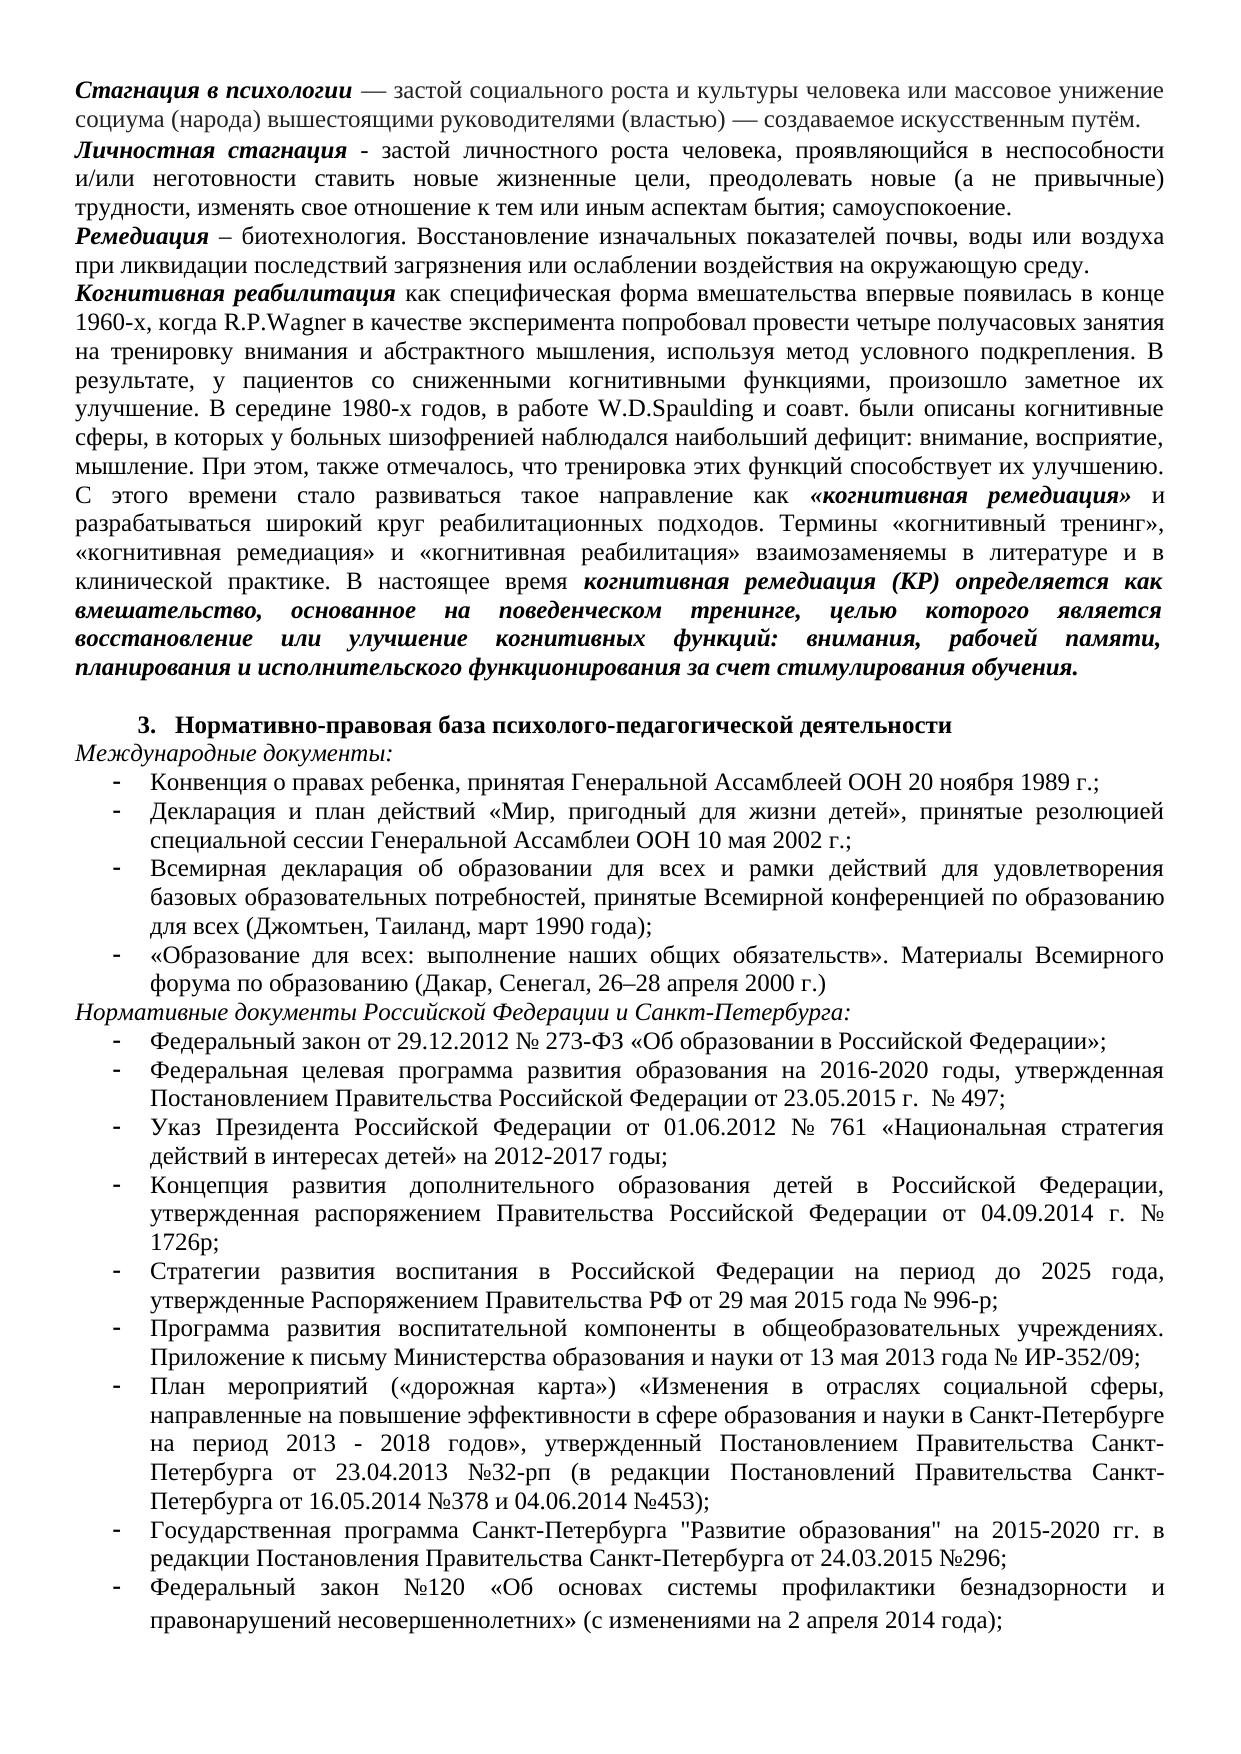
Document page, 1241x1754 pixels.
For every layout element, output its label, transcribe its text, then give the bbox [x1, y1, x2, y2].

list Конвенция о правах ребенка, принятая Генеральной Ассамблеей ООН 20 ноября 1989 г.; [112, 767, 1165, 796]
text Нормативные документы Российской Федерации и Санкт-Петербурга: [75, 997, 1165, 1026]
list Государственная программа Санкт-Петербурга "Развитие образования" на 2015-2020 гг. в редакции Постановления Правительства Санкт-Петербурга от 24.03.2015 №296; [112, 1515, 1165, 1572]
list Нормативно-правовая база психолого-педагогической деятельности [137, 710, 1165, 738]
text Стагнация в психологии — застой социального роста и культуры человека или массовое унижение социума (народа) вышестоящими руководителями (властью) — создаваемое искусственным путём. [75, 75, 1165, 132]
text Ремедиация – биотехнология. Восстановление изначальных показателей почвы, воды или воздуха при ликвидации последствий загрязнения или ослаблении воздействия на окружающую среду. [75, 221, 1165, 278]
text Когнитивная реабилитация как специфическая форма вмешательства впервые появилась в конце 1960-х, когда R.P.Wagner в качестве эксперимента попробовал провести четыре получасовых занятия на тренировку внимания и абстрактного мышления, используя метод условного подкрепления. В результате, у пациентов со сниженными когнитивными функциями, произошло заметное их улучшение. В середине 1980-х годов, в работе W.D.Spaulding и соавт. были описаны когнитивные сферы, в которых у больных шизофренией наблюдался наибольший дефицит: внимание, восприятие, мышление. При этом, также отмечалось, что тренировка этих функций способствует их улучшению. С этого времени стало развиваться такое направление как «когнитивная ремедиация» и разрабатываться широкий круг реабилитационных подходов. Термины «когнитивный тренинг», «когнитивная ремедиация» и «когнитивная реабилитация» взаимозаменяемы в литературе и в клинической практике. В настоящее время когнитивная ремедиация (КР) определяется как вмешательство, основанное на поведенческом тренинге, целью которого является восстановление или улучшение когнитивных функций: внимания, рабочей памяти, планирования и исполнительского функционирования за счет стимулирования обучения. [75, 278, 1165, 681]
list Декларация и план действий «Мир, пригодный для жизни детей», принятые резолюцией специальной сессии Генеральной Ассамблеи ООН 10 мая 2002 г.; [112, 796, 1165, 853]
list Указ Президента Российской Федерации от 01.06.2012 № 761 «Национальная стратегия действий в интересах детей» на 2012-2017 годы; [112, 1112, 1165, 1170]
list Федеральная целевая программа развития образования на 2016-2020 годы, утвержденная Постановлением Правительства Российской Федерации от 23.05.2015 г. № 497; [112, 1055, 1165, 1112]
text Международные документы: [75, 738, 1165, 767]
list Федеральный закон №120 «Об основах системы профилактики безнадзорности и правонарушений несовершеннолетних» (с изменениями на 2 апреля 2014 года); [112, 1572, 1165, 1634]
list Стратегии развития воспитания в Российской Федерации на период до 2025 года, утвержденные Распоряжением Правительства РФ от 29 мая 2015 года № 996-р; [112, 1256, 1165, 1313]
text Личностная стагнация - застой личностного роста человека, проявляющийся в неспособности и/или неготовности ставить новые жизненные цели, преодолевать новые (а не привычные) трудности, изменять свое отношение к тем или иным аспектам бытия; самоуспокоение. [75, 135, 1165, 221]
list Федеральный закон от 29.12.2012 № 273-ФЗ «Об образовании в Российской Федерации»; [112, 1026, 1165, 1055]
list План мероприятий («дорожная карта») «Изменения в отраслях социальной сферы, направленные на повышение эффективности в сфере образования и науки в Санкт-Петербурге на период 2013 - 2018 годов», утвержденный Постановлением Правительства Санкт-Петербурга от 23.04.2013 №32-рп (в редакции Постановлений Правительства Санкт-Петербурга от 16.05.2014 №378 и 04.06.2014 №453); [112, 1371, 1165, 1515]
list Всемирная декларация об образовании для всех и рамки действий для удовлетворения базовых образовательных потребностей, принятые Всемирной конференцией по образованию для всех (Джомтьен, Таиланд, март 1990 года); [112, 853, 1165, 940]
list Программа развития воспитательной компоненты в общеобразовательных учреждениях. Приложение к письму Министерства образования и науки от 13 мая 2013 года № ИР-352/09; [112, 1313, 1165, 1371]
list «Образование для всех: выполнение наших общих обязательств». Материалы Всемирного форума по образованию (Дакар, Сенегал, 26–28 апреля 2000 г.) [112, 940, 1165, 997]
list Концепция развития дополнительного образования детей в Российской Федерации, утвержденная распоряжением Правительства Российской Федерации от 04.09.2014 г. № 1726р; [112, 1170, 1165, 1256]
